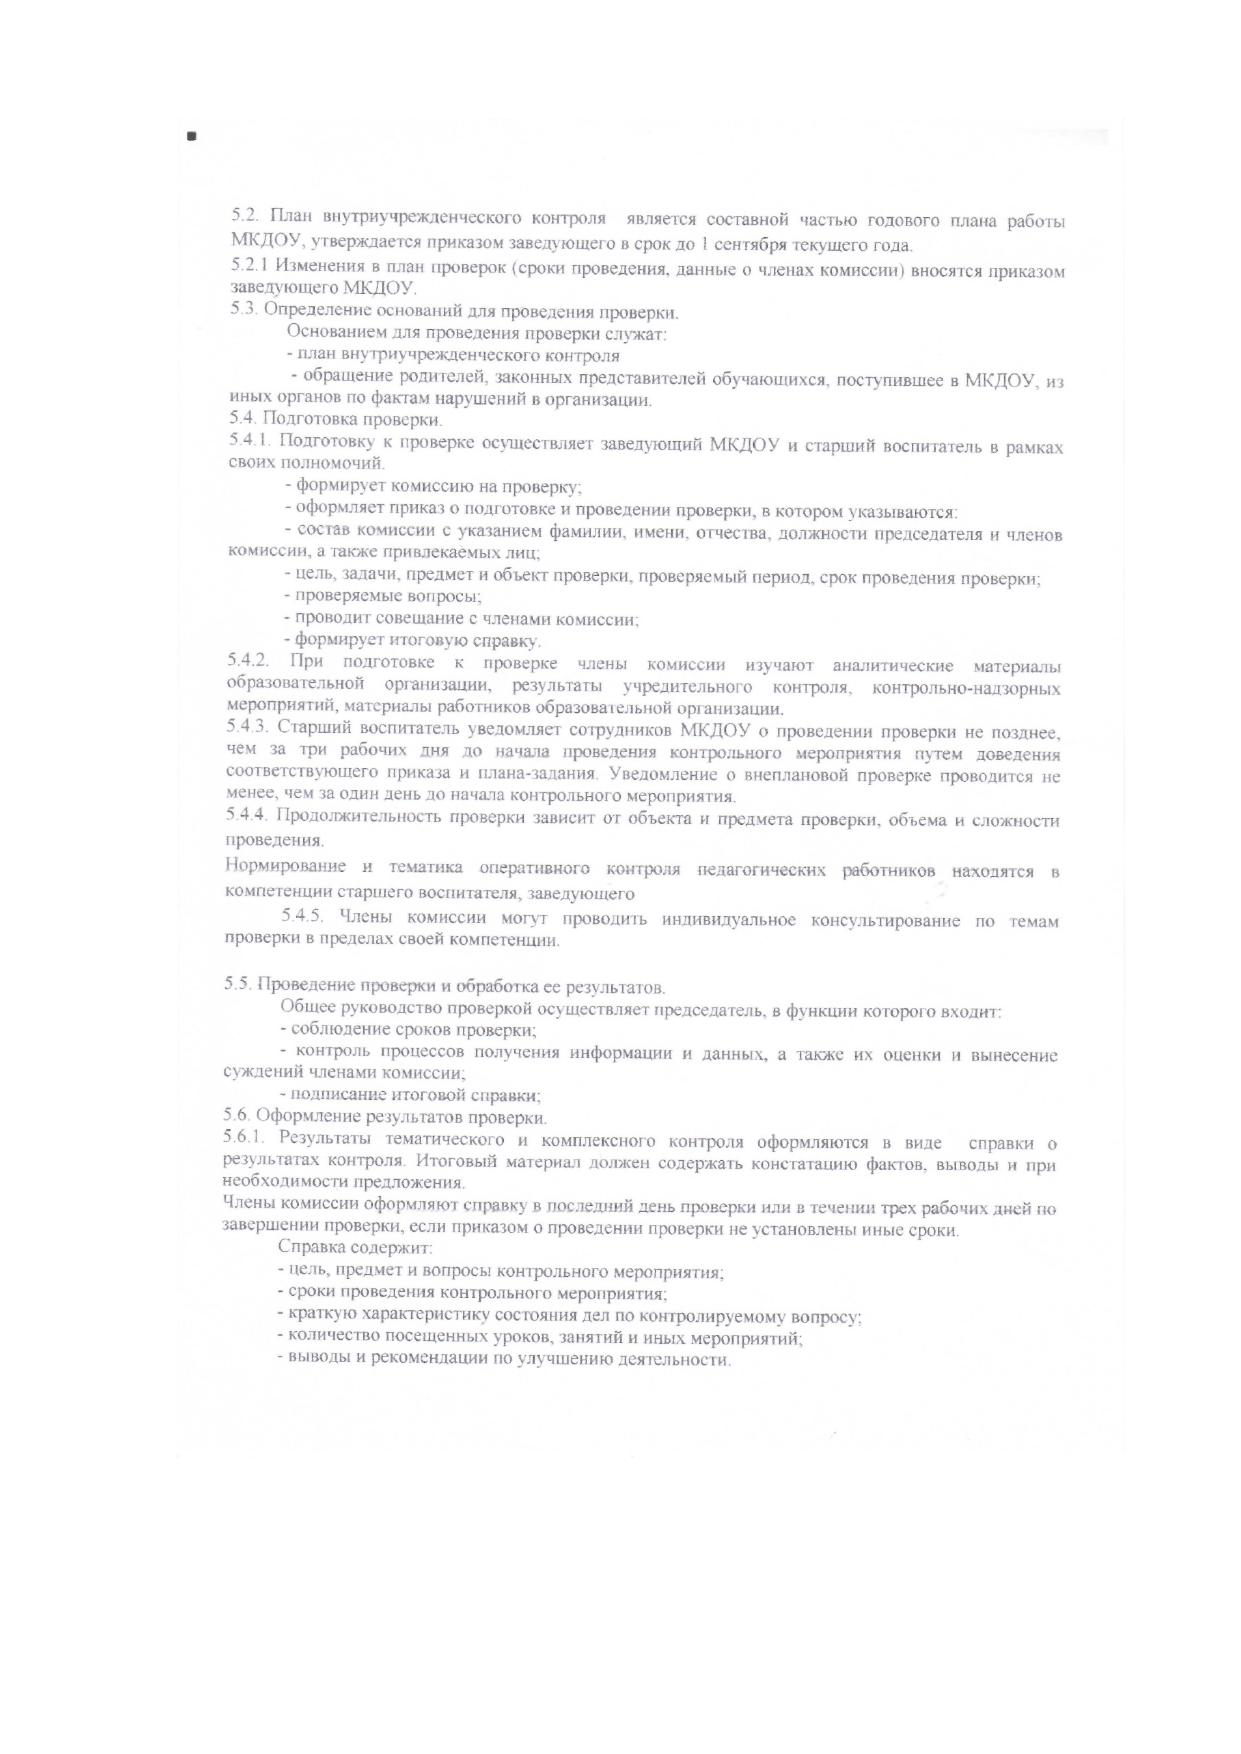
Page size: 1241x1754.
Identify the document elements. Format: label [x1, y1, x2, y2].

picture [177, 118, 1152, 1458]
